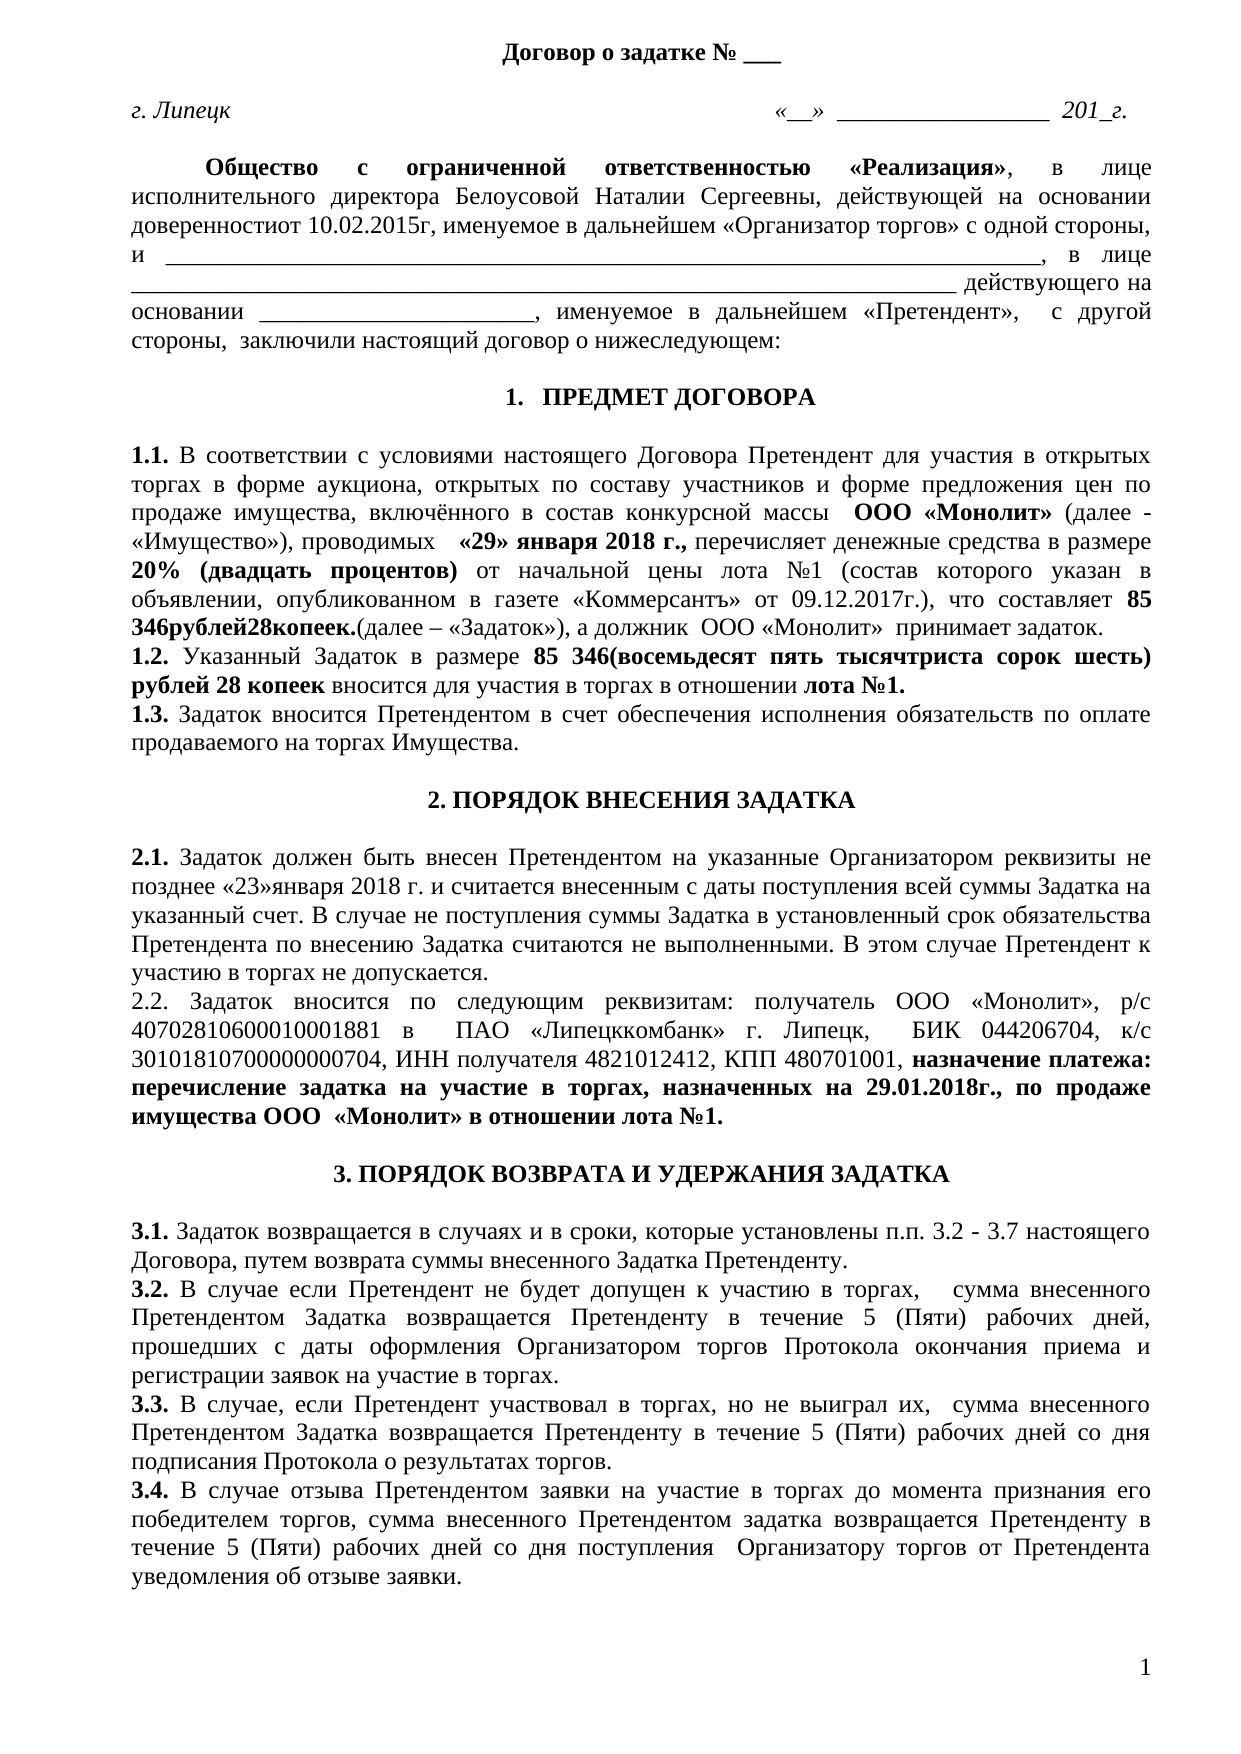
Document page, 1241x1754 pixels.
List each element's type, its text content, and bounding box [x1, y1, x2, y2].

text 2. ПОРЯДОК ВНЕСЕНИЯ ЗАДАТКА [131, 785, 1152, 842]
text 2.2. Задаток вносится по следующим реквизитам: получатель ООО «Монолит», р/с 40702810600010001881 в ПАО «Липецккомбанк» г. Липецк, БИК 044206704, к/с 30101810700000000704, ИНН получателя 4821012412, КПП 480701001, назначение платежа: перечисление задатка на участие в торгах, назначенных на 29.01.2018г., по продаже имущества ООО «Монолит» в отношении лота №1. [131, 986, 1152, 1130]
text 1.2. Указанный Задаток в размере 85 346(восемьдесят пять тысячтриста сорок шесть) рублей 28 копеек вносится для участия в торгах в отношении лота №1. [131, 641, 1152, 699]
text 3.2. В случае если Претендент не будет допущен к участию в торгах, сумма внесенного Претендентом Задатка возвращается Претенденту в течение 5 (Пяти) рабочих дней, прошедших с даты оформления Организатором торгов Протокола окончания приема и регистрации заявок на участие в торгах. [131, 1274, 1152, 1389]
text 3. ПОРЯДОК ВОЗВРАТА И УДЕРЖАНИЯ ЗАДАТКА [131, 1159, 1152, 1187]
text 3.4. В случае отзыва Претендентом заявки на участие в торгах до момента признания его победителем торгов, сумма внесенного Претендентом задатка возвращается Претенденту в течение 5 (Пяти) рабочих дней со дня поступления Организатору торгов от Претендента уведомления об отзыве заявки. [131, 1475, 1152, 1590]
text 1.1. В соответствии с условиями настоящего Договора Претендент для участия в открытых торгах в форме аукциона, открытых по составу участников и форме предложения цен по продаже имущества, включённого в состав конкурсной массы ООО «Монолит» (далее - «Имущество»), проводимых «29» января 2018 г., перечисляет денежные средства в размере 20% (двадцать процентов) от начальной цены лота №1 (состав которого указан в объявлении, опубликованном в газете «Коммерсантъ» от 09.12.2017г.), что составляет 85 346рублей28копеек.(далее – «Задаток»), а должник ООО «Монолит» принимает задаток. [131, 440, 1152, 641]
list ПРЕДМЕТ ДОГОВОРА [169, 382, 1152, 411]
text 3.3. В случае, если Претендент участвовал в торгах, но не выиграл их, сумма внесенного Претендентом Задатка возвращается Претенденту в течение 5 (Пяти) рабочих дней со дня подписания Протокола о результатах торгов. [131, 1389, 1152, 1475]
text 1.3. Задаток вносится Претендентом в счет обеспечения исполнения обязательств по оплате продаваемого на торгах Имущества. [131, 699, 1152, 756]
text г. Липецк «__» _________________ 201_г. [131, 95, 1152, 124]
text 2.1. Задаток должен быть внесен Претендентом на указанные Организатором реквизиты не позднее «23»января 2018 г. и считается внесенным с даты поступления всей суммы Задатка на указанный счет. В случае не поступления суммы Задатка в установленный срок обязательства Претендента по внесению Задатка считаются не выполненными. В этом случае Претендент к участию в торгах не допускается. [131, 842, 1152, 986]
text Договор о задатке № ___ [131, 37, 1152, 66]
text Общество с ограниченной ответственностью «Реализация», в лице исполнительного директора Белоусовой Наталии Сергеевны, действующей на основании доверенностиот 10.02.2015г, именуемое в дальнейшем «Организатор торгов» с одной стороны, и ______________________________________________________________________, в лице __________________________________________________________________ действующего на основании ______________________, именуемое в дальнейшем «Претендент», с другой стороны, заключили настоящий договор о нижеследующем: [131, 152, 1152, 354]
text 3.1. Задаток возвращается в случаях и в сроки, которые установлены п.п. 3.2 - 3.7 настоящего Договора, путем возврата суммы внесенного Задатка Претенденту. [131, 1216, 1152, 1274]
